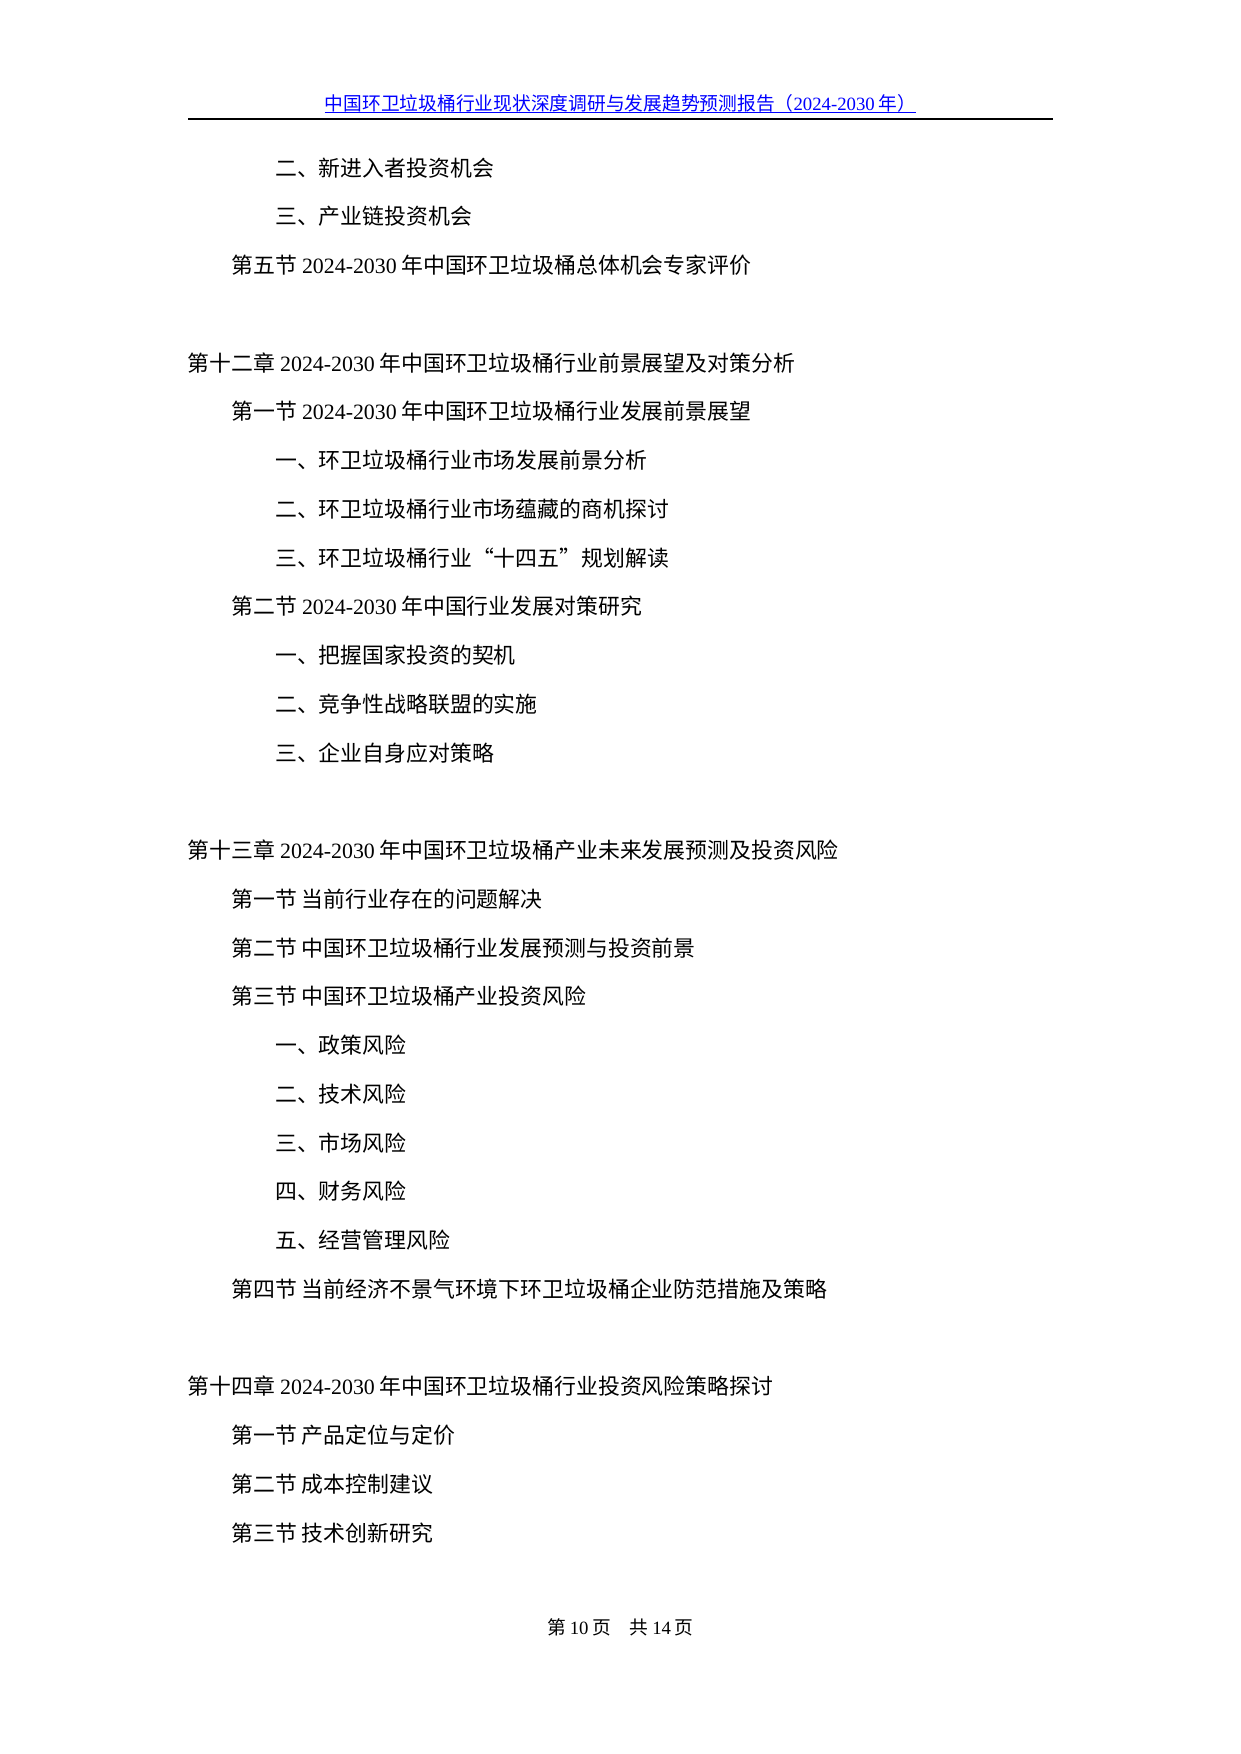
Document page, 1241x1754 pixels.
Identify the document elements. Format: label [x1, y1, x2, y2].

text [187, 150, 1053, 1548]
